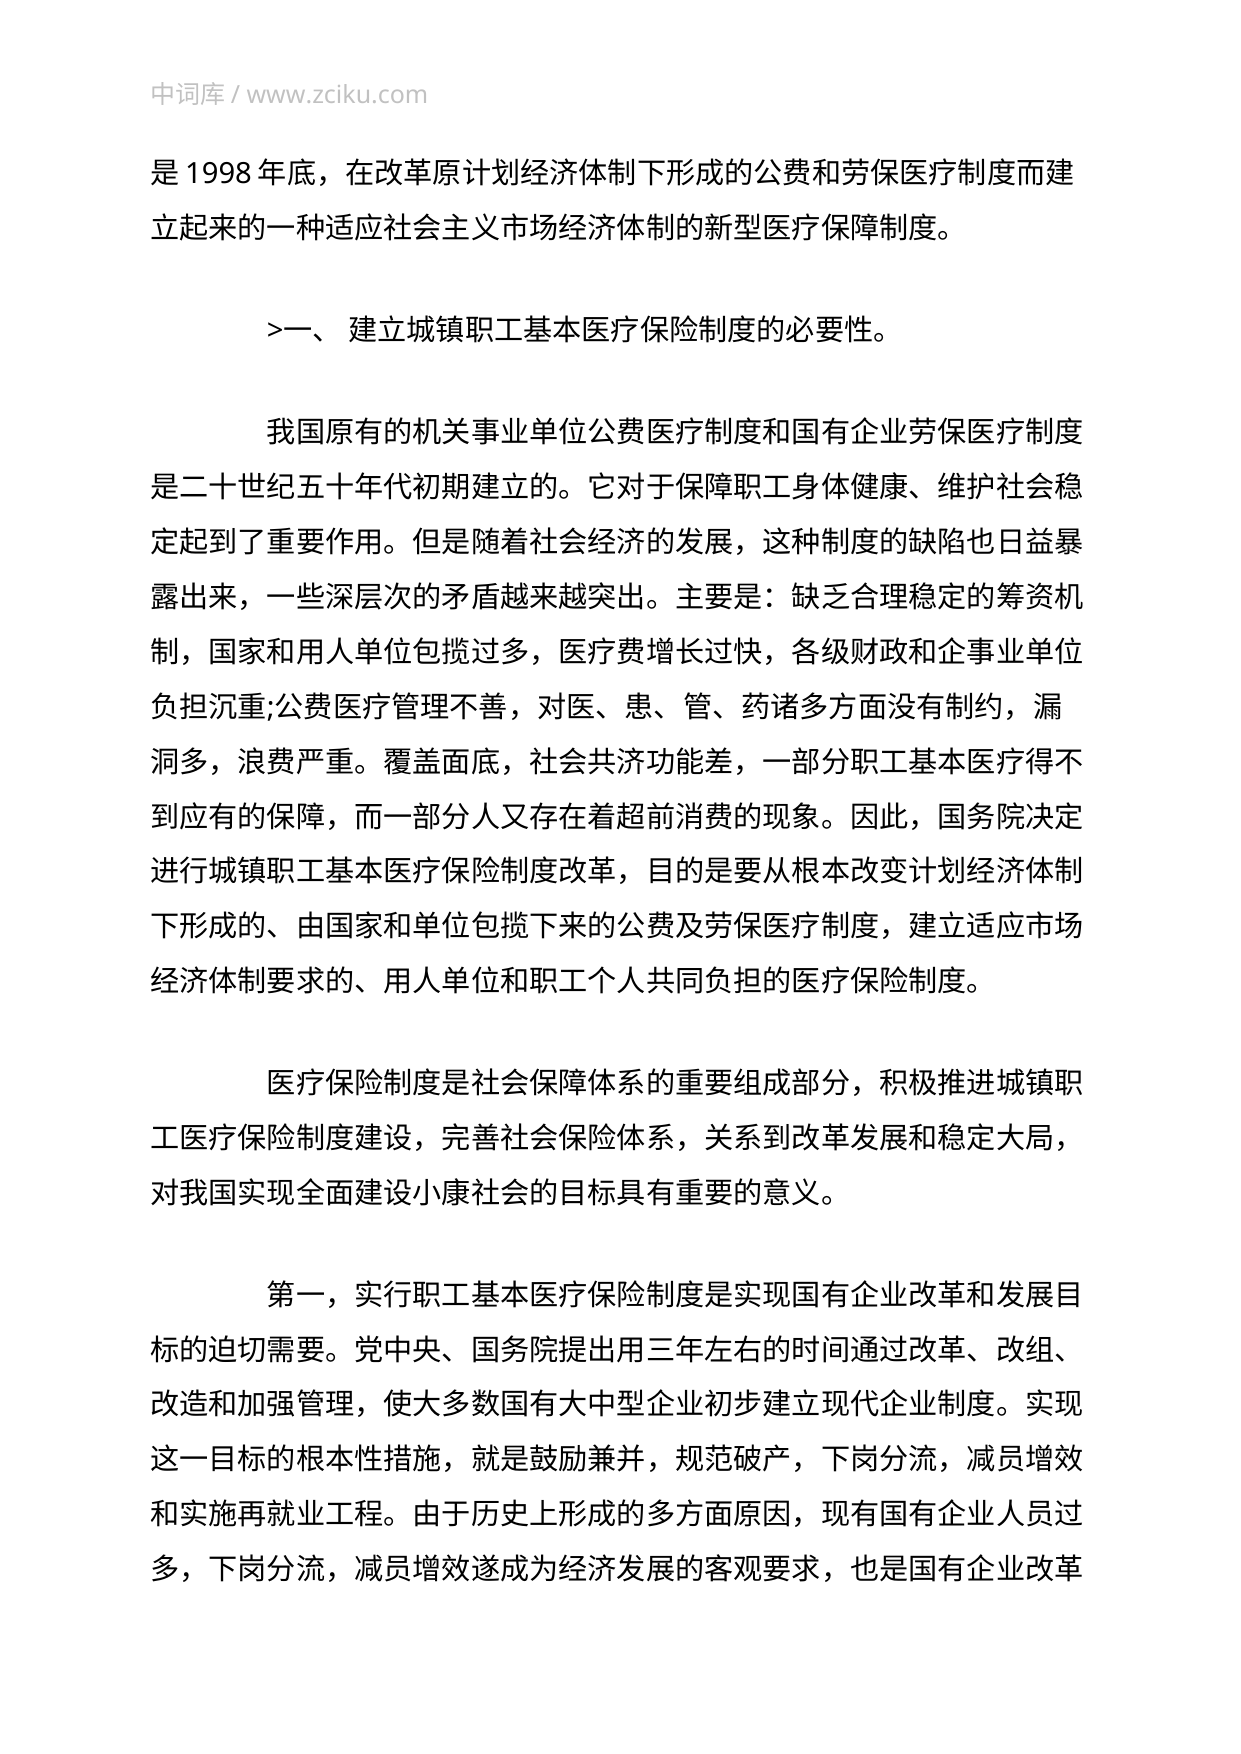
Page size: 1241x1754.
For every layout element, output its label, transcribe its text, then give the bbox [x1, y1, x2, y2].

text 我国原有的机关事业单位公费医疗制度和国有企业劳保医疗制度是二十世纪五十年代初期建立的。它对于保障职工身体健康、维护社会稳定起到了重要作用。但是随着社会经济的发展，这种制度的缺陷也日益暴露出来，一些深层次的矛盾越来越突出。主要是：缺乏合理稳定的筹资机制，国家和用人单位包揽过多，医疗费增长过快，各级财政和企事业单位负担沉重;公费医疗管理不善，对医、患、管、药诸多方面没有制约，漏洞多，浪费严重。覆盖面底，社会共济功能差，一部分职工基本医疗得不到应有的保障，而一部分人又存在着超前消费的现象。因此，国务院决定进行城镇职工基本医疗保险制度改革，目的是要从根本改变计划经济体制下形成的、由国家和单位包揽下来的公费及劳保医疗制度，建立适应市场经济体制要求的、用人单位和职工个人共同负担的医疗保险制度。 [150, 409, 1090, 1000]
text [150, 1271, 1090, 1588]
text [150, 150, 1090, 247]
text 医疗保险制度是社会保障体系的重要组成部分，积极推进城镇职工医疗保险制度建设，完善社会保险体系，关系到改革发展和稳定大局，对我国实现全面建设小康社会的目标具有重要的意义。 [150, 1059, 1090, 1212]
text >一、 建立城镇职工基本医疗保险制度的必要性。 [150, 307, 1090, 349]
